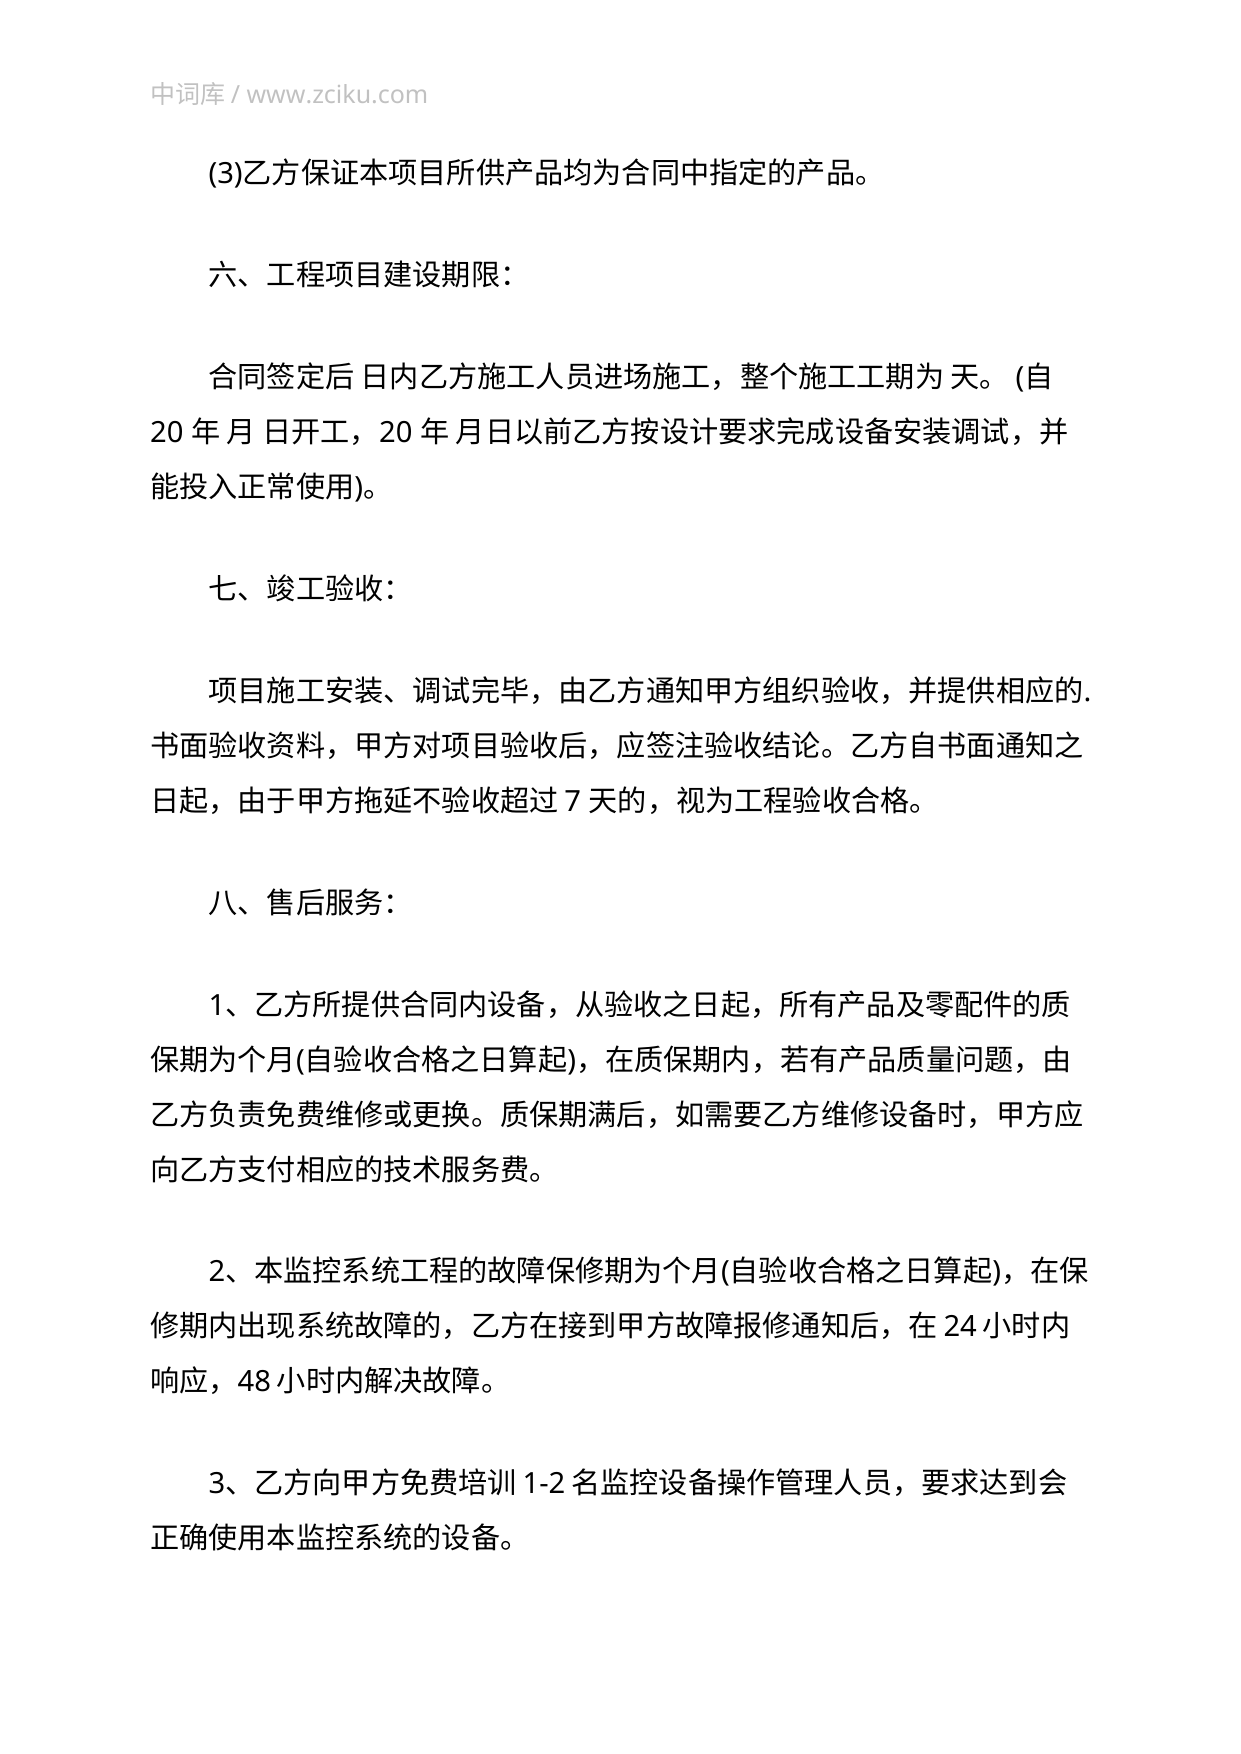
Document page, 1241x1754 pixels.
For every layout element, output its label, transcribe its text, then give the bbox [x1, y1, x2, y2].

text 八、售后服务： [150, 879, 1090, 922]
text (3)乙方保证本项目所供产品均为合同中指定的产品。 [150, 150, 1090, 192]
text 3、乙方向甲方免费培训1-2名监控设备操作管理人员，要求达到会正确使用本监控系统的设备。 [150, 1460, 1090, 1557]
text 2、本监控系统工程的故障保修期为个月(自验收合格之日算起)，在保修期内出现系统故障的，乙方在接到甲方故障报修通知后，在24小时内响应，48小时内解决故障。 [150, 1248, 1090, 1400]
text 六、工程项目建设期限： [150, 252, 1090, 294]
text 1、乙方所提供合同内设备，从验收之日起，所有产品及零配件的质保期为个月(自验收合格之日算起)，在质保期内，若有产品质量问题，由乙方负责免费维修或更换。质保期满后，如需要乙方维修设备时，甲方应向乙方支付相应的技术服务费。 [150, 981, 1090, 1188]
text 七、竣工验收： [150, 566, 1090, 608]
text 合同签定后 日内乙方施工人员进场施工，整个施工工期为 天。 (自20 年 月 日开工，20 年 月日以前乙方按设计要求完成设备安装调试，并能投入正常使用)。 [150, 354, 1090, 506]
text 项目施工安装、调试完毕，由乙方通知甲方组织验收，并提供相应的.书面验收资料，甲方对项目验收后，应签注验收结论。乙方自书面通知之日起，由于甲方拖延不验收超过7 天的，视为工程验收合格。 [150, 667, 1090, 820]
